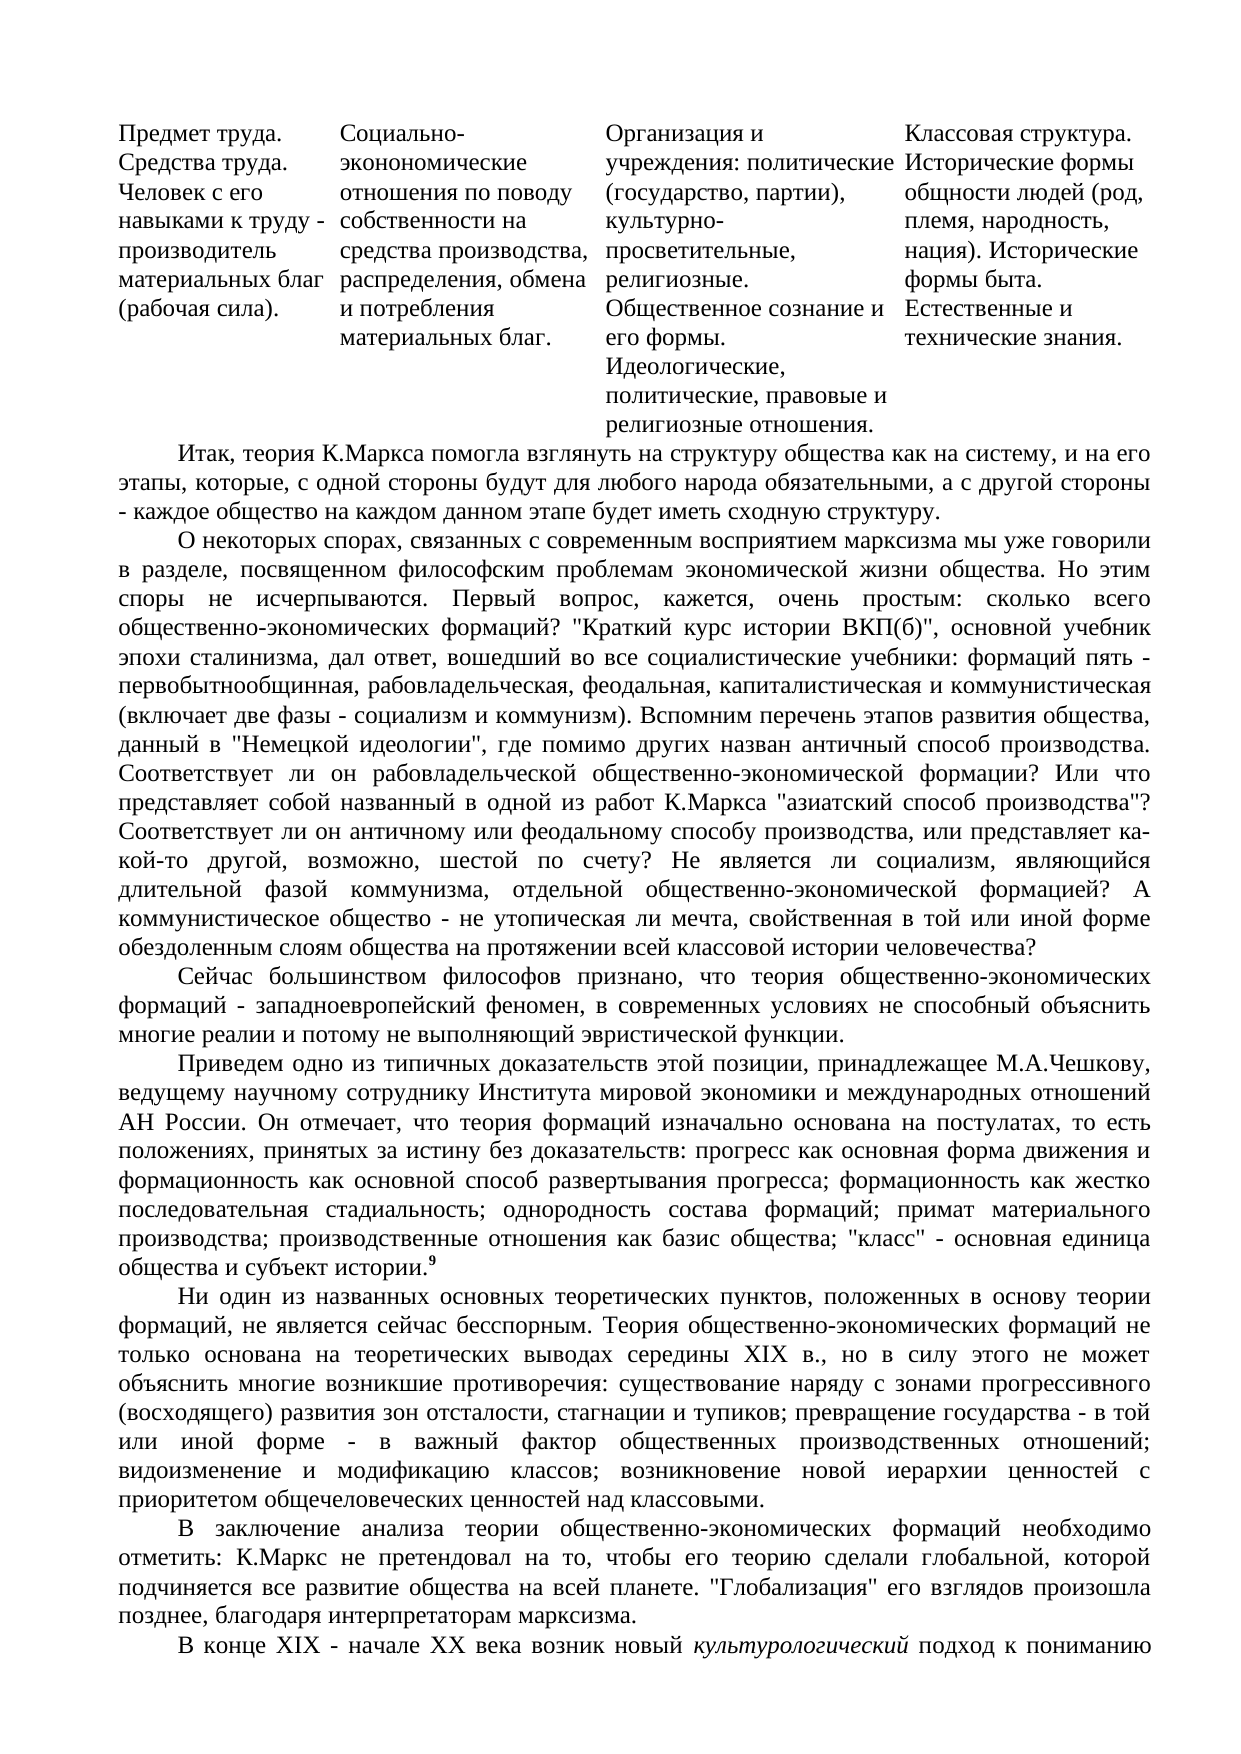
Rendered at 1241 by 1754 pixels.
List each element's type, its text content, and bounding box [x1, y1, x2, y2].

table_cell Социально-эконономические отношения по поводу собственности на средства производства, распределения, обмена и потребления материальных благ. [340, 118, 605, 438]
text Ни один из названных основных теоретических пунктов, положенных в основу теории формаций, не является сейчас бесспорным. Теория общественно-экономических формаций не только основана на теоретических выводах середины XIX в., но в силу этого не может объяснить многие возникшие противоречия: существование наряду с зонами прогрессивного (восходящего) развития зон отсталости, стагнации и тупиков; превращение государства - в той или иной форме - в важный фактор общественных производственных отношений; видоизменение и модификацию классов; возникновение новой иерархии ценностей с приоритетом общечеловеческих ценностей над классовыми. [118, 1281, 1152, 1513]
text О некоторых спорах, связанных с современным восприятием марксизма мы уже говорили в разделе, посвященном философским проблемам экономической жизни общества. Но этим споры не исчерпываются. Первый вопрос, кажется, очень простым: сколько всего общественно-экономических формаций? "Краткий курс истории ВКП(б)", основной учебник эпохи сталинизма, дал ответ, вошедший во все социалистические учебники: формаций пять - первобытнообщинная, рабовладельческая, феодальная, капиталистическая и коммунистическая (включает две фазы - социализм и коммунизм). Вспомним перечень этапов развития общества, данный в "Немецкой идеологии", где помимо других назван античный способ производства. Соответствует ли он рабовладельческой общественно-экономической формации? Или что представляет собой названный в одной из работ К.Маркса "азиатский способ производства"? Соответствует ли он античному или феодальному способу производства, или представляет ка- кой-то другой, возможно, шестой по счету? Не является ли социализм, являющийся длительной фазой коммунизма, отдельной общественно-экономической формацией? А коммунистическое общество - не утопическая ли мечта, свойственная в той или иной форме обездоленным слоям общества на протяжении всей классовой истории человечества? [118, 525, 1152, 961]
text Итак, теория К.Маркса помогла взглянуть на структуру общества как на систему, и на его этапы, которые, с одной стороны будут для любого народа обязательными, а с другой стороны - каждое общество на каждом данном этапе будет иметь сходную структуру. [118, 438, 1152, 525]
text В заключение анализа теории общественно-экономических формаций необходимо отметить: К.Маркс не претендовал на то, чтобы его теорию сделали глобальной, которой подчиняется все развитие общества на всей планете. "Глобализация" его взглядов произошла позднее, благодаря интерпретаторам марксизма. [118, 1513, 1152, 1629]
table_cell Классовая структура. Исторические формы общности людей (род, племя, народность, нация). Исторические формы быта. Естественные и технические знания. [904, 118, 1167, 438]
table_cell Предмет труда. Средства труда. Человек с его навыками к труду - производитель материальных благ (рабочая сила). [118, 118, 339, 438]
text Сейчас большинством философов признано, что теория общественно-экономических формаций - западноевропейский феномен, в современных условиях не способный объяснить многие реалии и потому не выполняющий эвристической функции. [118, 961, 1152, 1048]
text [118, 1629, 1152, 1658]
text Приведем одно из типичных доказательств этой позиции, принадлежащее М.А.Чешкову, ведущему научному сотруднику Института мировой экономики и международных отношений АН России. Он отмечает, что теория формаций изначально основана на постулатах, то есть положениях, принятых за истину без доказательств: прогресс как основная форма движения и формационность как основной способ развертывания прогресса; формационность как жестко последовательная стадиальность; однородность состава формаций; примат материального производства; производственные отношения как базис общества; "класс" - основная единица общества и субъект истории.9 [118, 1048, 1152, 1281]
table_cell Организация и учреждения: политические (государство, партии), культурно-просветительные, религиозные. Общественное сознание и его формы. Идеологические, политические, правовые и религиозные отношения. [605, 118, 904, 438]
